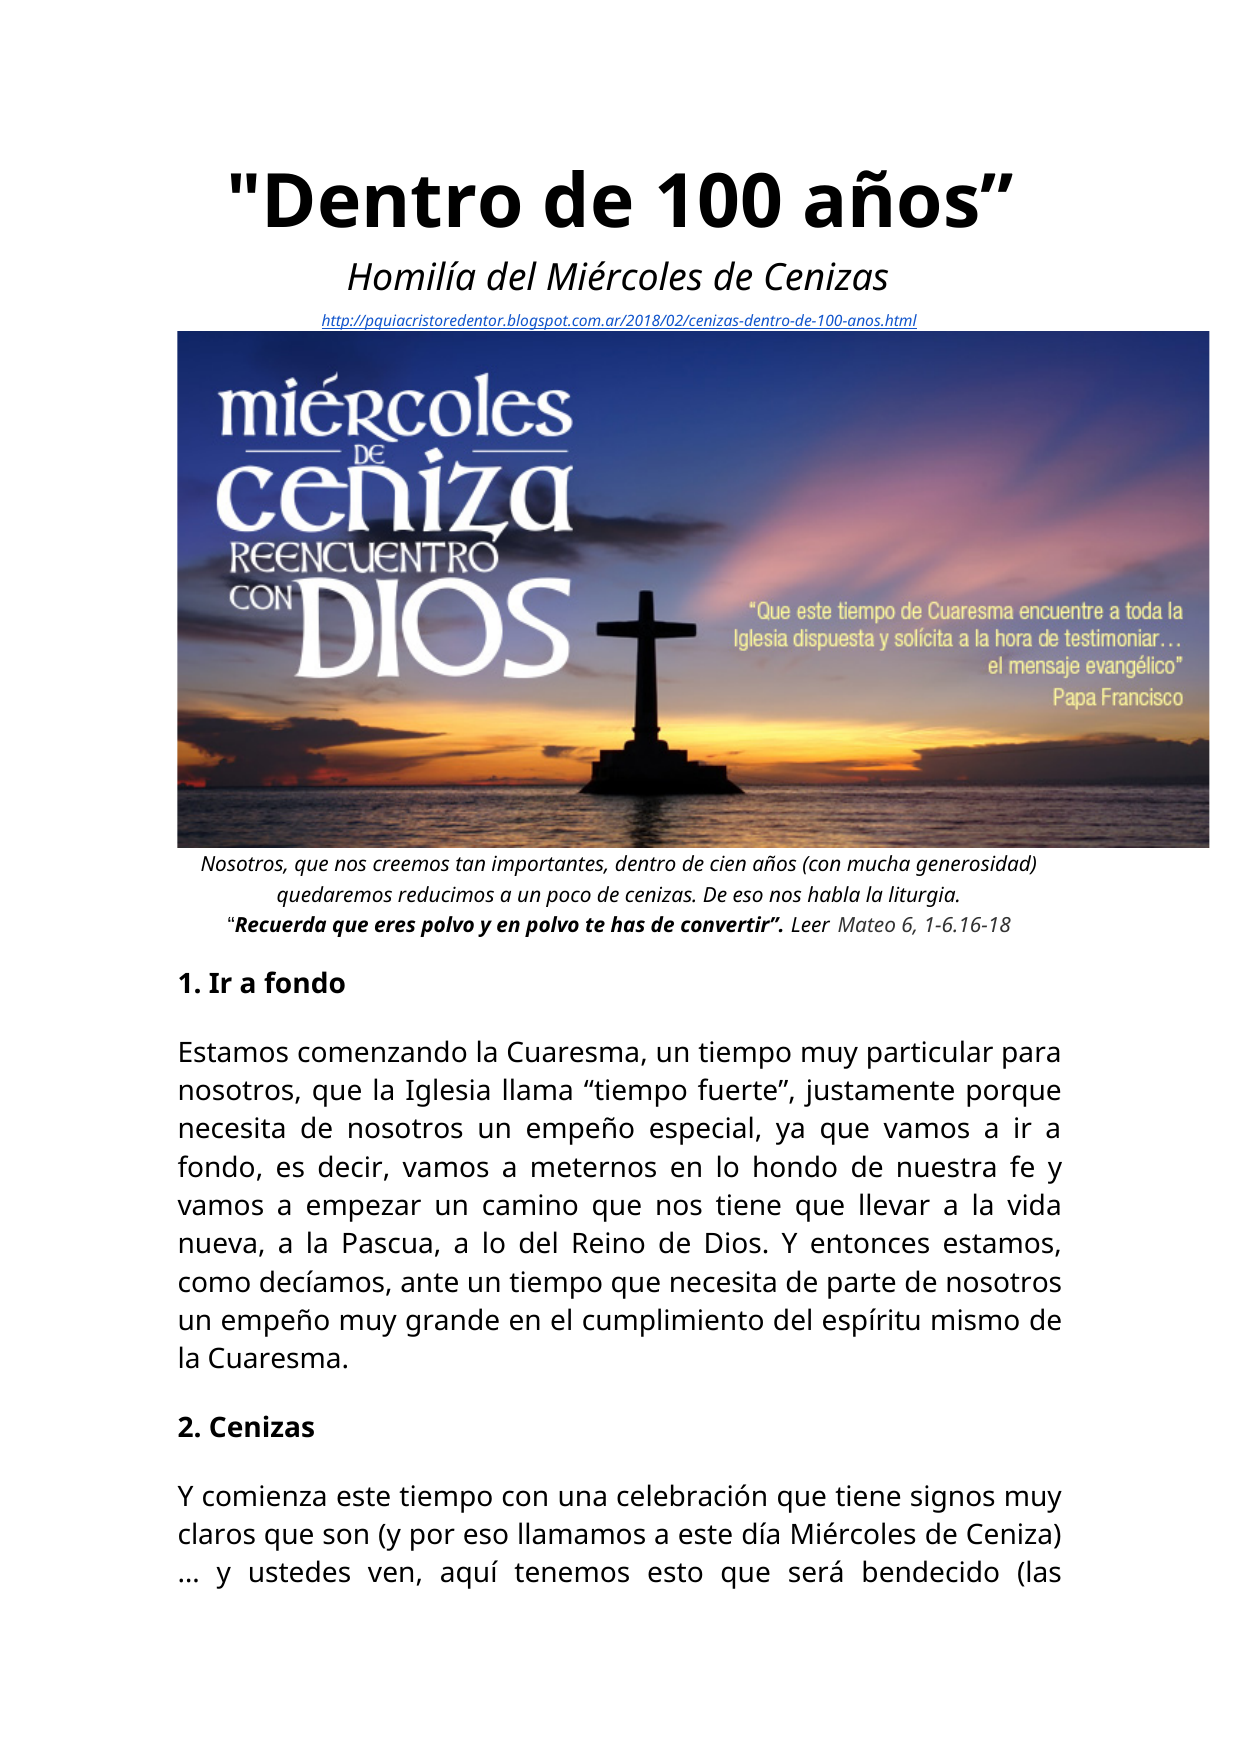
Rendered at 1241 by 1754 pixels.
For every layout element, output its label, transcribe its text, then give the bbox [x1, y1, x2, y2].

text http://pquiacristoredentor.blogspot.com.ar/2018/02/cenizas-dentro-de-100-anos.html [177, 301, 1063, 331]
text Estamos comenzando la Cuaresma, un tiempo muy particular para nosotros, que la Iglesia llama “tiempo fuerte”, justamente porque necesita de nosotros un empeño especial, ya que vamos a ir a fondo, es decir, vamos a meternos en lo hondo de nuestra fe y vamos a empezar un camino que nos tiene que llevar a la vida nueva, a la Pascua, a lo del Reino de Dios. Y entonces estamos, como decíamos, ante un tiempo que necesita de parte de nosotros un empeño muy grande en el cumplimiento del espíritu mismo de la Cuaresma. [177, 1032, 1063, 1377]
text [177, 1476, 1063, 1591]
text 1. Ir a fondo [177, 963, 1063, 1002]
text "Dentro de 100 años” [177, 148, 1063, 250]
text “Recuerda que eres polvo y en polvo te has de convertir”. Leer Mateo 6, 1-6.16-18 [177, 908, 1063, 938]
picture [177, 331, 1210, 848]
text Nosotros, que nos creemos tan importantes, dentro de cien años (con mucha generosidad) [177, 848, 1063, 878]
text Homilía del Miércoles de Cenizas [177, 250, 1063, 301]
text 2. Cenizas [177, 1407, 1063, 1446]
text quedaremos reducimos a un poco de cenizas. De eso nos habla la liturgia. [177, 878, 1063, 908]
